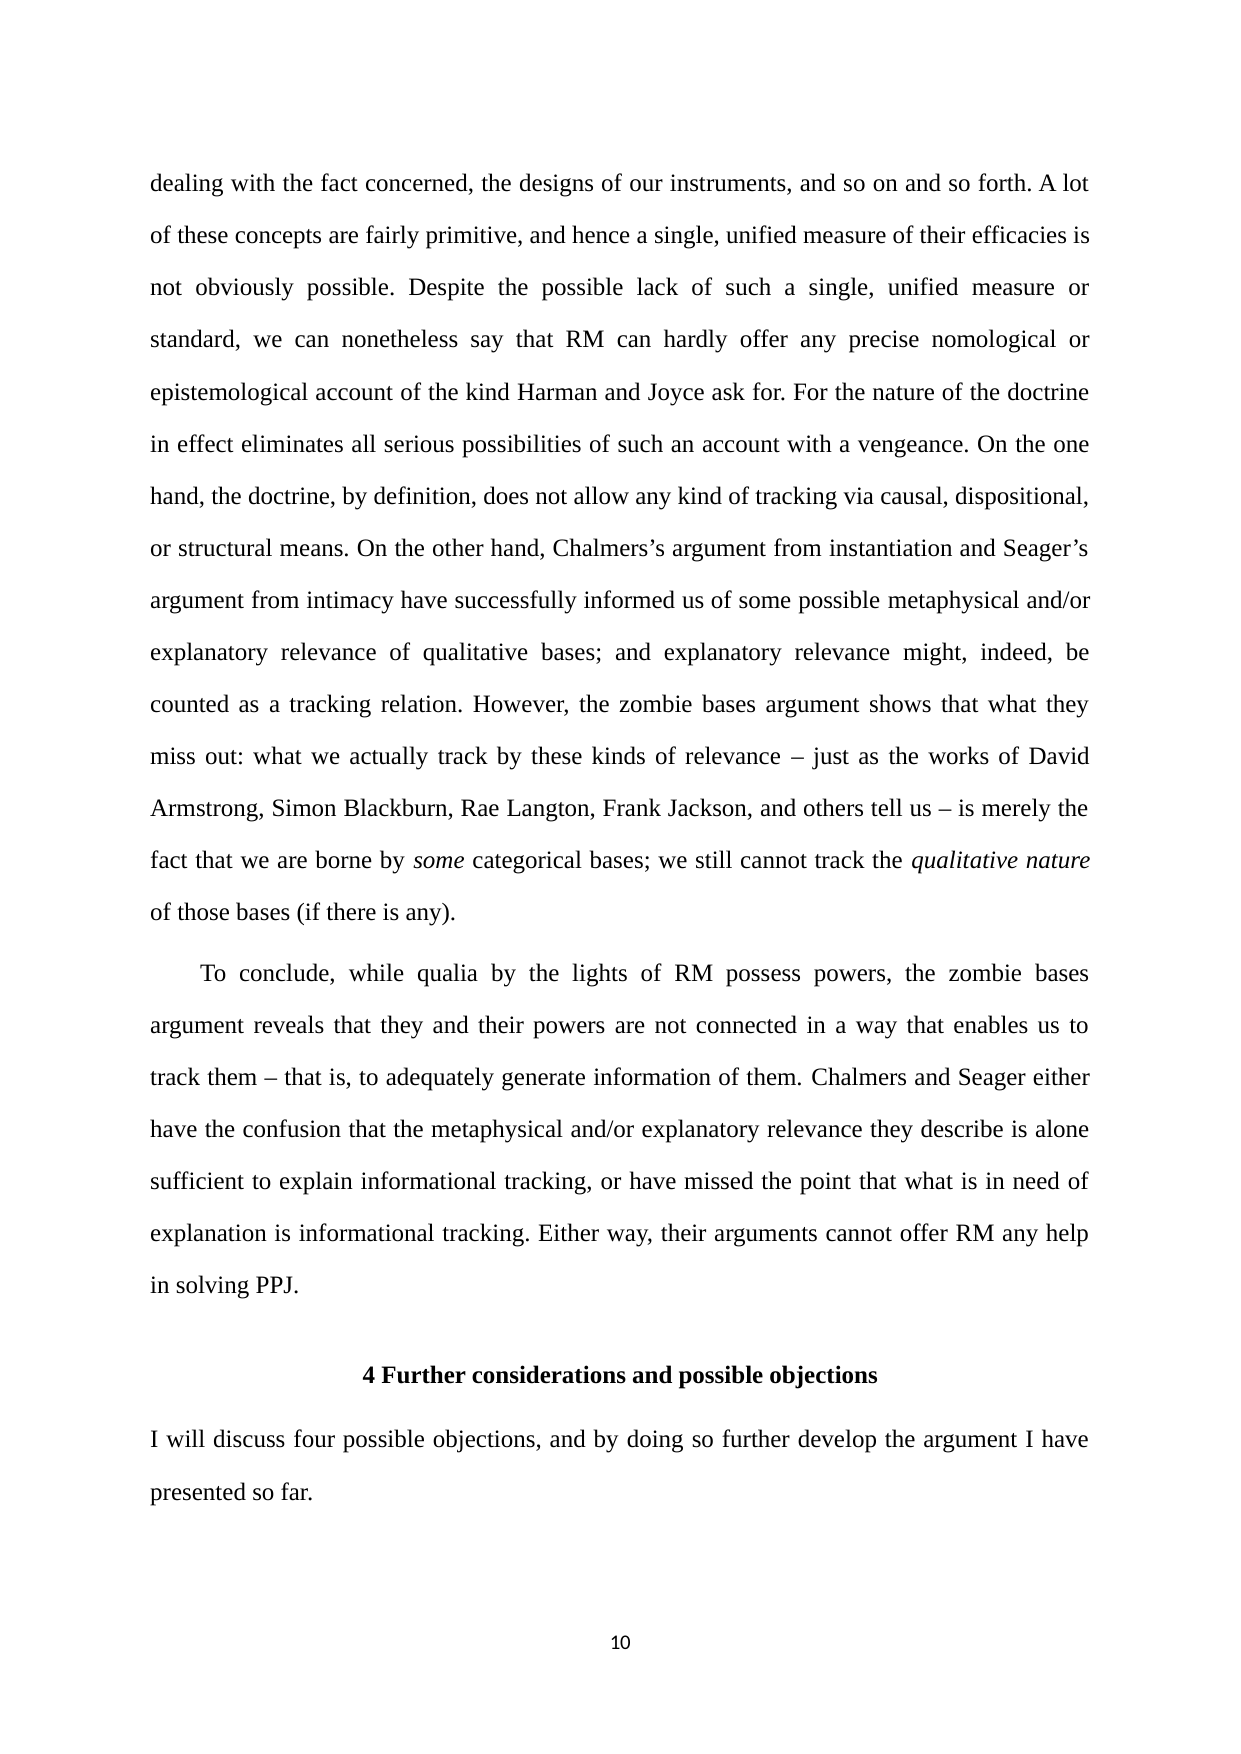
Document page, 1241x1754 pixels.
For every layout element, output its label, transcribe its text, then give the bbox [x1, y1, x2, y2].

subtitle 4 Further considerations and possible objections [150, 1342, 1090, 1394]
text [150, 150, 1090, 931]
text I will discuss four possible objections, and by doing so further develop the argument I have presented so far. [150, 1406, 1090, 1510]
text To conclude, while qualia by the lights of RM possess powers, the zombie bases argument reveals that they and their powers are not connected in a way that enables us to track them – that is, to adequately generate information of them. Chalmers and Seager either have the confusion that the metaphysical and/or explanatory relevance they describe is alone sufficient to explain informational tracking, or have missed the point that what is in need of explanation is informational tracking. Either way, their arguments cannot offer RM any help in solving PPJ. [150, 939, 1090, 1304]
